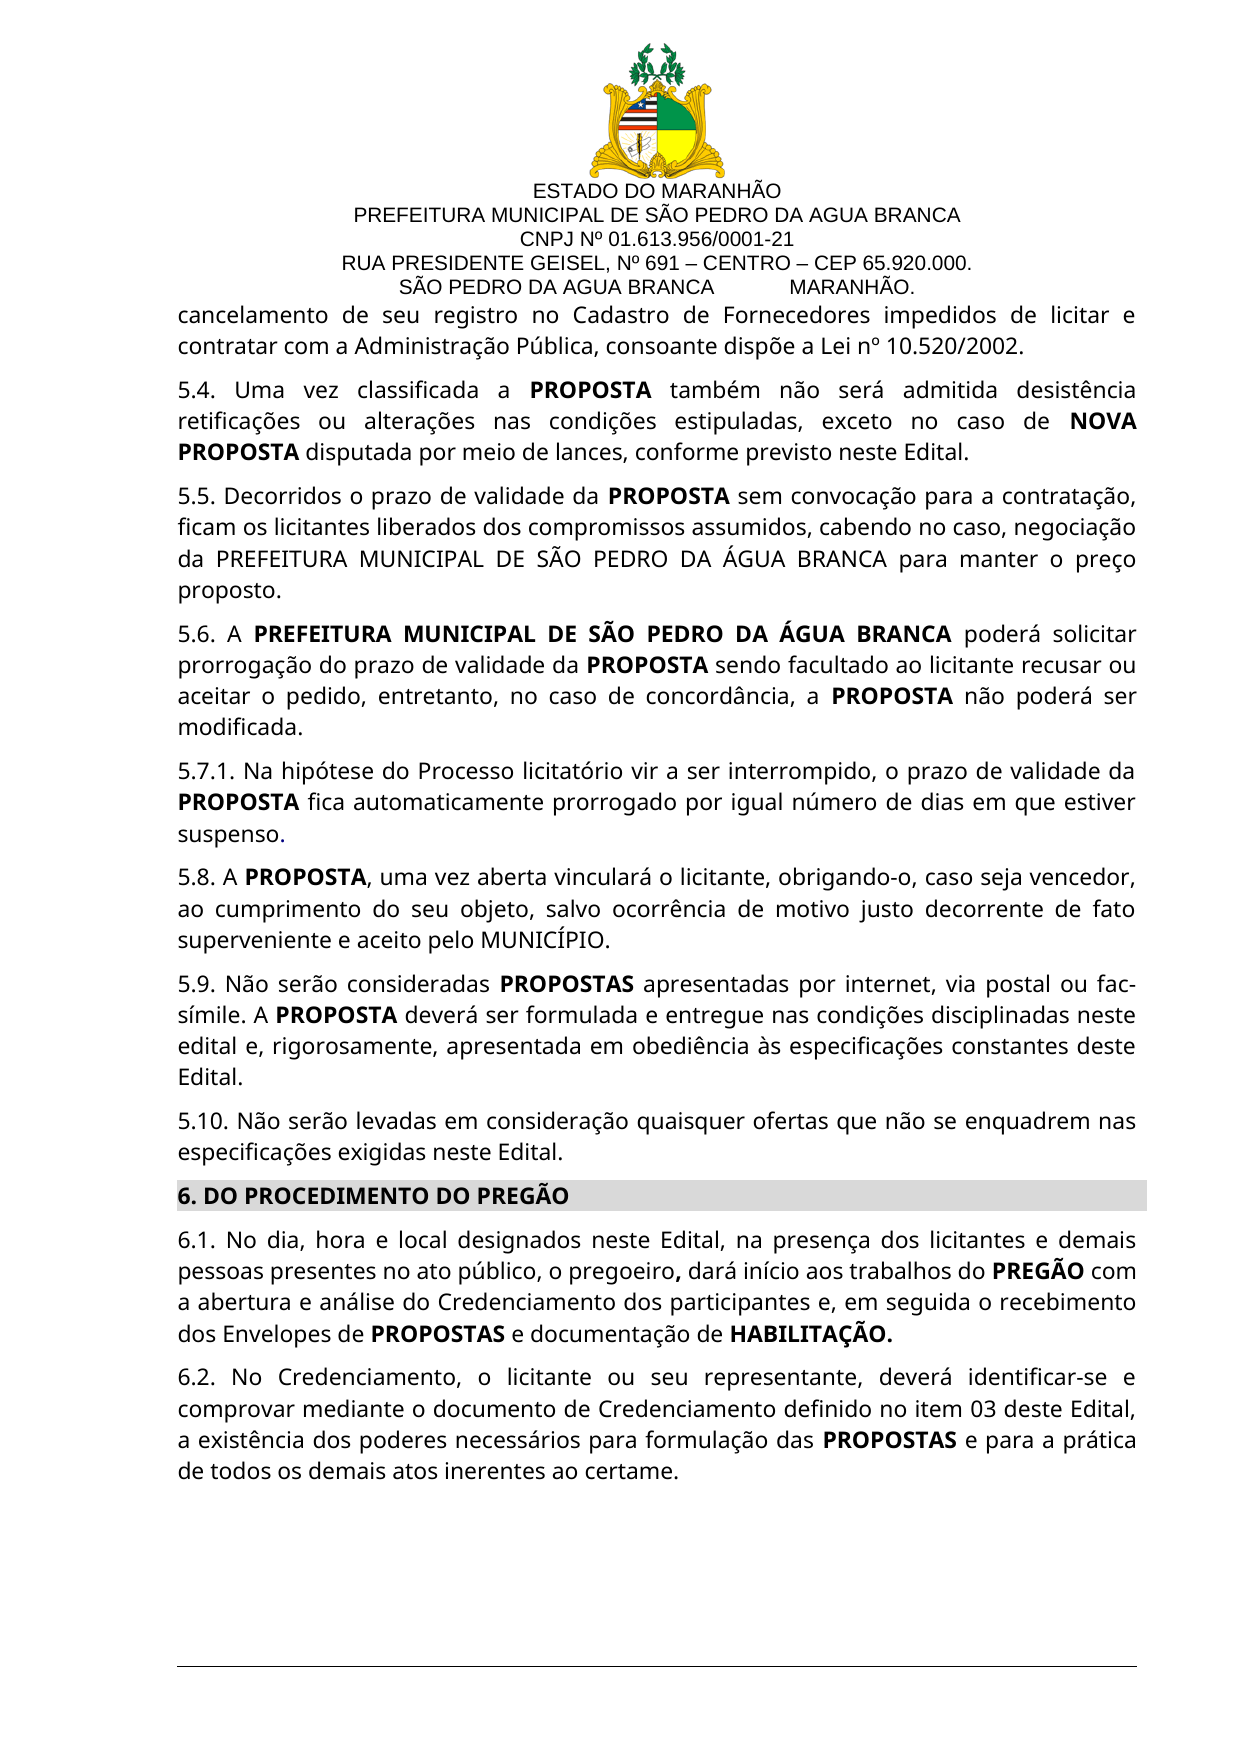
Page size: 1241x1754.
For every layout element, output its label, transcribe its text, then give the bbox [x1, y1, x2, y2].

text 6.2. No Credenciamento, o licitante ou seu representante, deverá identificar-se e comprovar mediante o documento de Credenciamento definido no item 03 deste Edital, a existência dos poderes necessários para formulação das PROPOSTAS e para a prática de todos os demais atos inerentes ao certame. [177, 1361, 1137, 1486]
text 5.8. A PROPOSTA, uma vez aberta vinculará o licitante, obrigando-o, caso seja vencedor, ao cumprimento do seu objeto, salvo ocorrência de motivo justo decorrente de fato superveniente e aceito pelo MUNICÍPIO. [177, 861, 1137, 955]
text 6. DO PROCEDIMENTO DO PREGÃO [177, 1180, 1147, 1211]
text 5.9. Não serão consideradas PROPOSTAS apresentadas por internet, via postal ou fac-símile. A PROPOSTA deverá ser formulada e entregue nas condições disciplinadas neste edital e, rigorosamente, apresentada em obediência às especificações constantes deste Edital. [177, 967, 1137, 1092]
text 6.1. No dia, hora e local designados neste Edital, na presença dos licitantes e demais pessoas presentes no ato público, o pregoeiro, dará início aos trabalhos do PREGÃO com a abertura e análise do Credenciamento dos participantes e, em seguida o recebimento dos Envelopes de PROPOSTAS e documentação de HABILITAÇÃO. [177, 1224, 1137, 1349]
text 5.5. Decorridos o prazo de validade da PROPOSTA sem convocação para a contratação, ficam os licitantes liberados dos compromissos assumidos, cabendo no caso, negociação da PREFEITURA MUNICIPAL DE SÃO PEDRO DA ÁGUA BRANCA para manter o preço proposto. [177, 480, 1137, 605]
text 5.4. Uma vez classificada a PROPOSTA também não será admitida desistência retificações ou alterações nas condições estipuladas, exceto no caso de NOVA PROPOSTA disputada por meio de lances, conforme previsto neste Edital. [177, 374, 1137, 467]
picture [589, 43, 725, 179]
text 5.6. A PREFEITURA MUNICIPAL DE SÃO PEDRO DA ÁGUA BRANCA poderá solicitar prorrogação do prazo de validade da PROPOSTA sendo facultado ao licitante recusar ou aceitar o pedido, entretanto, no caso de concordância, a PROPOSTA não poderá ser modificada. [177, 617, 1137, 742]
text 5.7.1. Na hipótese do Processo licitatório vir a ser interrompido, o prazo de validade da PROPOSTA fica automaticamente prorrogado por igual número de dias em que estiver suspenso. [177, 755, 1137, 849]
text 5.10. Não serão levadas em consideração quaisquer ofertas que não se enquadrem nas especificações exigidas neste Edital. [177, 1105, 1137, 1167]
